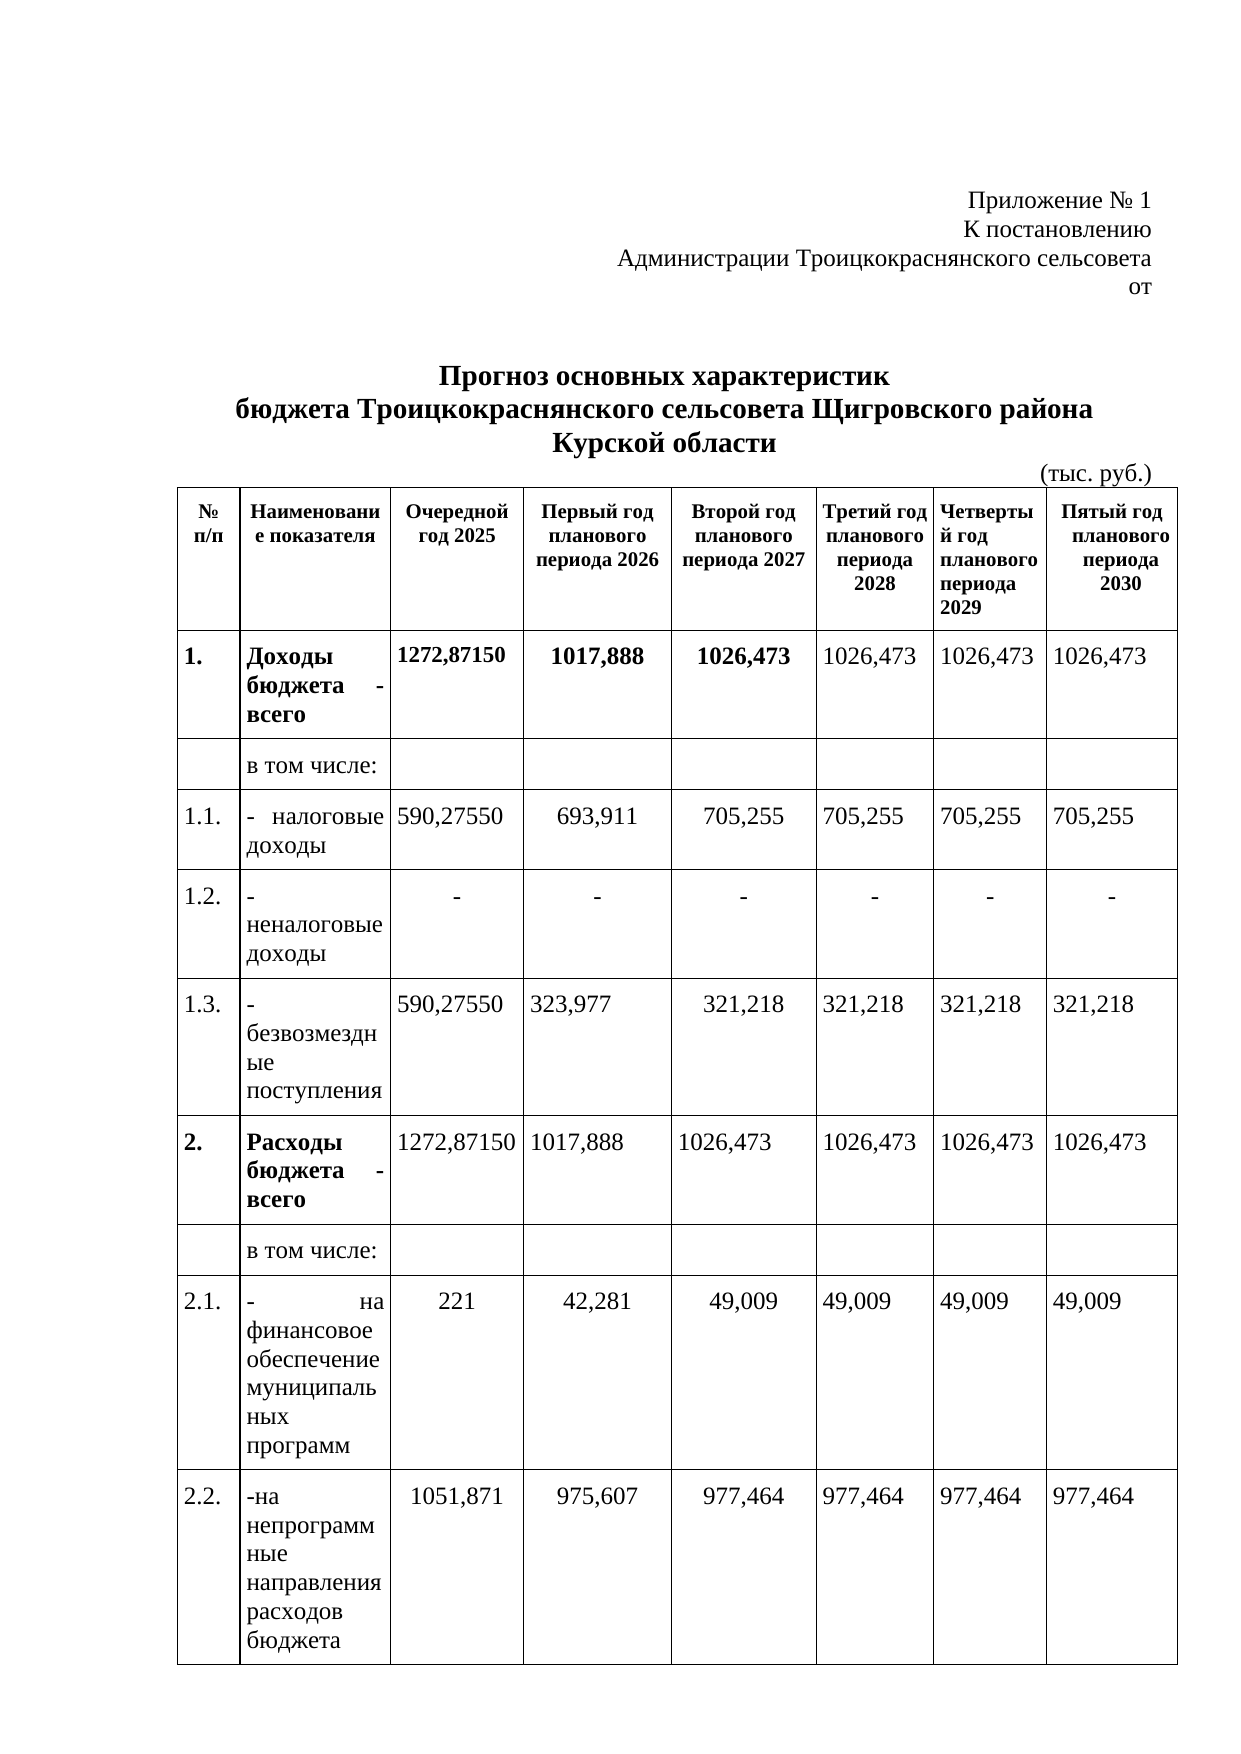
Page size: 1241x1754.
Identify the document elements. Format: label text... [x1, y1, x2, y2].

table_cell 49,009 [672, 1276, 816, 1469]
table_cell - [934, 870, 1046, 978]
table_cell 590,27550 [391, 790, 523, 869]
table_header Второй год планового периода 2027 [672, 488, 816, 630]
table_cell 323,977 [524, 979, 671, 1115]
table_header Третий год планового периода 2028 [817, 488, 933, 630]
table_cell [391, 739, 523, 789]
text (тыс. руб.) [177, 458, 1152, 487]
table_cell - [391, 870, 523, 978]
table_cell [391, 1225, 523, 1274]
table_cell - [672, 870, 816, 978]
table_cell 1026,473 [934, 631, 1046, 738]
table_cell в том числе: [241, 1225, 390, 1274]
table_cell 49,009 [817, 1276, 933, 1469]
table_cell 1026,473 [672, 631, 816, 738]
table_cell Доходы бюджета - всего [241, 631, 390, 738]
table_cell 1026,473 [1047, 631, 1177, 738]
table_header Четвертый год планового периода 2029 [934, 488, 1046, 630]
table_cell 2.2. [178, 1470, 239, 1664]
table_cell -на непрограммные направления расходов бюджета [241, 1470, 390, 1664]
table_cell 321,218 [1047, 979, 1177, 1115]
table_cell 705,255 [817, 790, 933, 869]
table_cell 2.1. [178, 1276, 239, 1469]
table_cell 321,218 [934, 979, 1046, 1115]
table_cell - на финансовое обеспечение муниципальных программ [241, 1276, 390, 1469]
table_cell [672, 739, 816, 789]
table_header Очередной год 2025 [391, 488, 523, 630]
table_cell 1.3. [178, 979, 239, 1115]
table_cell 705,255 [672, 790, 816, 869]
table_cell 975,607 [524, 1470, 671, 1664]
table_cell 321,218 [672, 979, 816, 1115]
table_cell 977,464 [1047, 1470, 1177, 1664]
table_cell 693,911 [524, 790, 671, 869]
table_cell 1026,473 [672, 1116, 816, 1223]
table_cell [524, 1225, 671, 1274]
table_cell 1.1. [178, 790, 239, 869]
table_cell 1026,473 [934, 1116, 1046, 1223]
table_cell в том числе: [241, 739, 390, 789]
text К постановлению [177, 214, 1152, 243]
table_cell 1051,871 [391, 1470, 523, 1664]
table_cell 1. [178, 631, 239, 738]
table_cell 1026,473 [817, 1116, 933, 1223]
table_cell [934, 739, 1046, 789]
table_header Первый год планового периода 2026 [524, 488, 671, 630]
table_cell [817, 1225, 933, 1274]
table_cell 2. [178, 1116, 239, 1223]
text Администрации Троицкокраснянского сельсовета [177, 243, 1152, 271]
table_cell - [524, 870, 671, 978]
table_cell - неналоговые доходы [241, 870, 390, 978]
table_cell 49,009 [934, 1276, 1046, 1469]
text от [177, 271, 1152, 300]
table_cell 977,464 [934, 1470, 1046, 1664]
table_cell [178, 739, 239, 789]
table_cell 590,27550 [391, 979, 523, 1115]
table_cell 1017,888 [524, 631, 671, 738]
table_cell 977,464 [672, 1470, 816, 1664]
table_header Наименование показателя [241, 488, 390, 630]
table_cell 1272,87150 [391, 631, 523, 738]
table_cell 49,009 [1047, 1276, 1177, 1469]
table_cell 977,464 [817, 1470, 933, 1664]
table_cell 1026,473 [817, 631, 933, 738]
table_cell 705,255 [1047, 790, 1177, 869]
table_cell [672, 1225, 816, 1274]
table_cell 705,255 [934, 790, 1046, 869]
table_cell [1047, 1225, 1177, 1274]
table_cell 1026,473 [1047, 1116, 1177, 1223]
text Приложение № 1 [177, 185, 1152, 214]
table_cell 1017,888 [524, 1116, 671, 1223]
table_cell - налоговые доходы [241, 790, 390, 869]
table_cell [934, 1225, 1046, 1274]
table_cell 42,281 [524, 1276, 671, 1469]
table_cell 1272,87150 [391, 1116, 523, 1223]
text Прогноз основных характеристик [177, 358, 1152, 391]
table_cell 1.2. [178, 870, 239, 978]
table_cell -безвозмездные поступления [241, 979, 390, 1115]
table_cell Расходы бюджета - всего [241, 1116, 390, 1223]
table_cell [178, 1225, 239, 1274]
table_cell 221 [391, 1276, 523, 1469]
table_cell - [817, 870, 933, 978]
text бюджета Троицкокраснянского сельсовета Щигровского района Курской области [177, 391, 1152, 458]
table_header Пятый год планового периода 2030 [1047, 488, 1177, 630]
table_cell [817, 739, 933, 789]
table_cell 321,218 [817, 979, 933, 1115]
table_cell [524, 739, 671, 789]
table_header № п/п [178, 488, 239, 630]
table_cell - [1047, 870, 1177, 978]
table_cell [1047, 739, 1177, 789]
